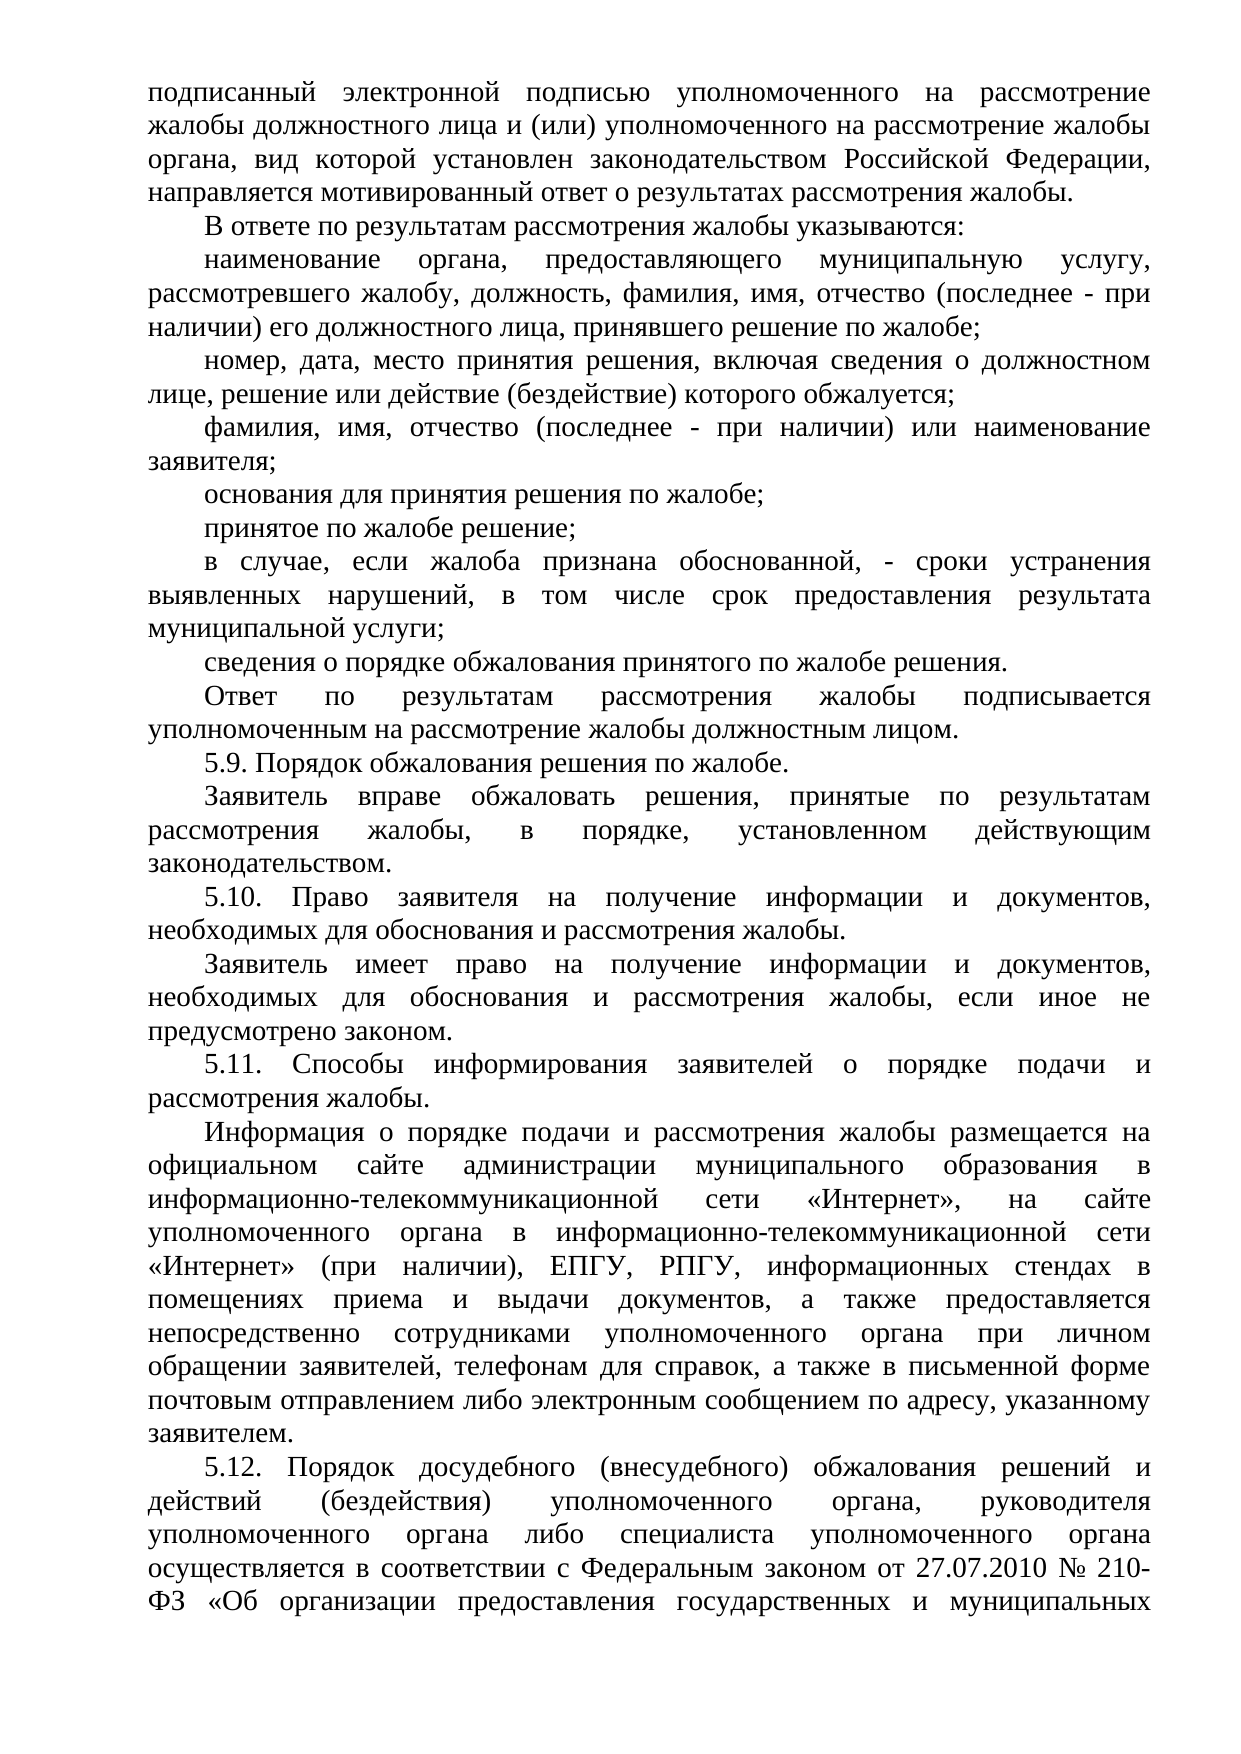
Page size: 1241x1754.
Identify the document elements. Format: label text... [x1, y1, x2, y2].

text принятое по жалобе решение; [148, 510, 1152, 543]
text фамилия, имя, отчество (последнее - при наличии) или наименование заявителя; [148, 409, 1152, 476]
text Заявитель имеет право на получение информации и документов, необходимых для обоснования и рассмотрения жалобы, если иное не предусмотрено законом. [148, 946, 1152, 1047]
text В ответе по результатам рассмотрения жалобы указываются: [148, 208, 1152, 242]
text сведения о порядке обжалования принятого по жалобе решения. [148, 644, 1152, 678]
text Информация о порядке подачи и рассмотрения жалобы размещается на официальном сайте администрации муниципального образования в информационно-телекоммуникационной сети «Интернет», на сайте уполномоченного органа в информационно-телекоммуникационной сети «Интернет» (при наличии), ЕПГУ, РПГУ, информационных стендах в помещениях приема и выдачи документов, а также предоставляется непосредственно сотрудниками уполномоченного органа при личном обращении заявителей, телефонам для справок, а также в письменной форме почтовым отправлением либо электронным сообщением по адресу, указанному заявителем. [148, 1114, 1152, 1449]
text 5.10. Право заявителя на получение информации и документов, необходимых для обоснования и рассмотрения жалобы. [148, 879, 1152, 946]
text 5.11. Способы информирования заявителей о порядке подачи и рассмотрения жалобы. [148, 1047, 1152, 1114]
text номер, дата, место принятия решения, включая сведения о должностном лице, решение или действие (бездействие) которого обжалуется; [148, 342, 1152, 409]
text 5.9. Порядок обжалования решения по жалобе. [148, 745, 1152, 778]
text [148, 74, 1152, 208]
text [148, 1449, 1152, 1617]
text наименование органа, предоставляющего муниципальную услугу, рассмотревшего жалобу, должность, фамилия, имя, отчество (последнее - при наличии) его должностного лица, принявшего решение по жалобе; [148, 242, 1152, 342]
text основания для принятия решения по жалобе; [148, 476, 1152, 510]
text Ответ по результатам рассмотрения жалобы подписывается уполномоченным на рассмотрение жалобы должностным лицом. [148, 678, 1152, 745]
text Заявитель вправе обжаловать решения, принятые по результатам рассмотрения жалобы, в порядке, установленном действующим законодательством. [148, 778, 1152, 879]
text в случае, если жалоба признана обоснованной, - сроки устранения выявленных нарушений, в том числе срок предоставления результата муниципальной услуги; [148, 543, 1152, 644]
